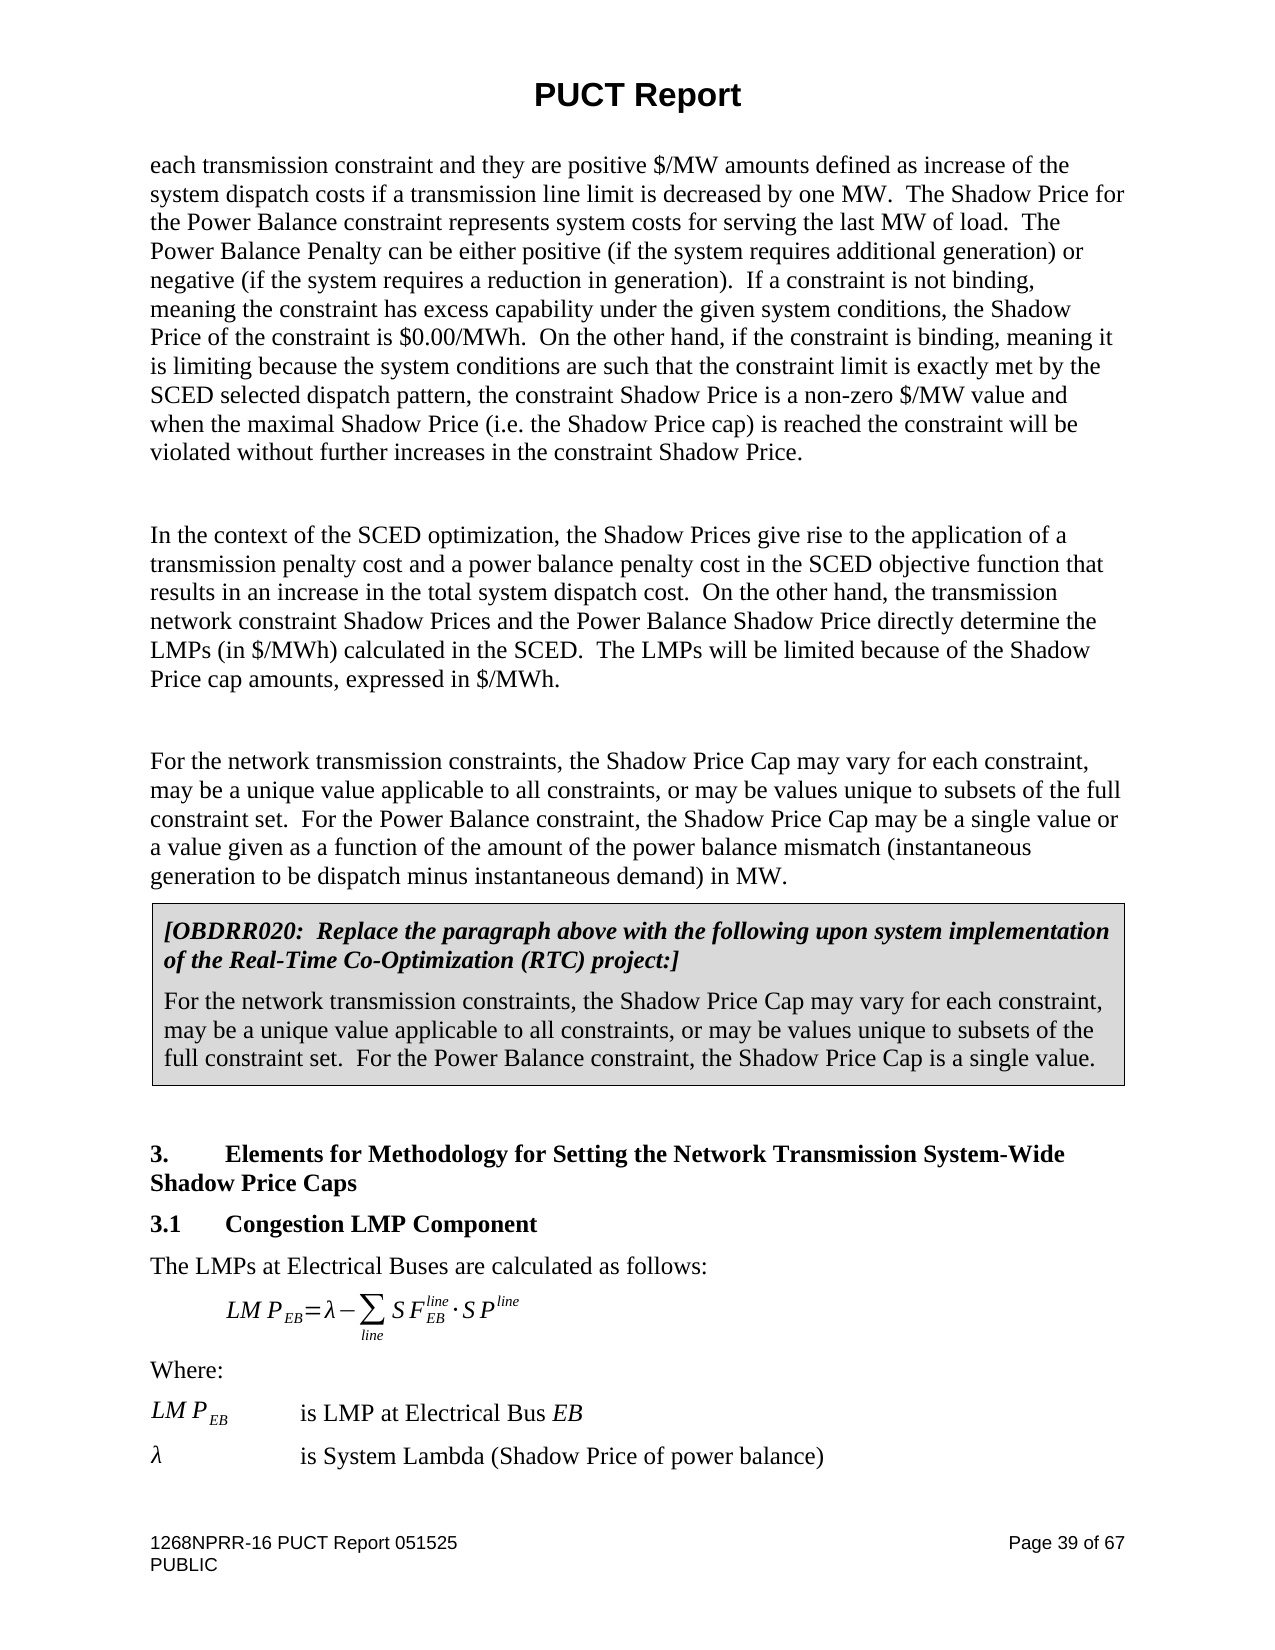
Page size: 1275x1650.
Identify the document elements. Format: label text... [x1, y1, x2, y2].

text The LMPs at Electrical Buses are calculated as follows: [150, 1251, 1125, 1279]
text is LMP at Electrical Bus EB [150, 1397, 1125, 1428]
text For the network transmission constraints, the Shadow Price Cap may vary for each constraint, may be a unique value applicable to all constraints, or may be values unique to subsets of the full constraint set. For the Power Balance constraint, the Shadow Price Cap may be a single value or a value given as a function of the amount of the power balance mismatch (instantaneous generation to be dispatch minus instantaneous demand) in MW. [150, 746, 1125, 890]
table_header [OBDRR020: Replace the paragraph above with the following upon system implementation of the Real-Time Co-Optimization (RTC) project:] For the network transmission constraints, the Shadow Price Cap may vary for each constraint, may be a unique value applicable to all constraints, or may be values unique to subsets of the full constraint set. For the Power Balance constraint, the Shadow Price Cap is a single value. [153, 904, 1124, 1085]
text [150, 150, 1125, 466]
text 3. Elements for Methodology for Setting the Network Transmission System-Wide Shadow Price Caps [150, 1139, 1125, 1197]
text 3.1 Congestion LMP Component [150, 1209, 1125, 1238]
text In the context of the SCED optimization, the Shadow Prices give rise to the application of a transmission penalty cost and a power balance penalty cost in the SCED objective function that results in an increase in the total system dispatch cost. On the other hand, the transmission network constraint Shadow Prices and the Power Balance Shadow Price directly determine the LMPs (in $/MWh) calculated in the SCED. The LMPs will be limited because of the Shadow Price cap amounts, expressed in $/MWh. [150, 520, 1125, 692]
text is System Lambda (Shadow Price of power balance) [150, 1441, 1125, 1469]
text Where: [150, 1356, 1125, 1384]
